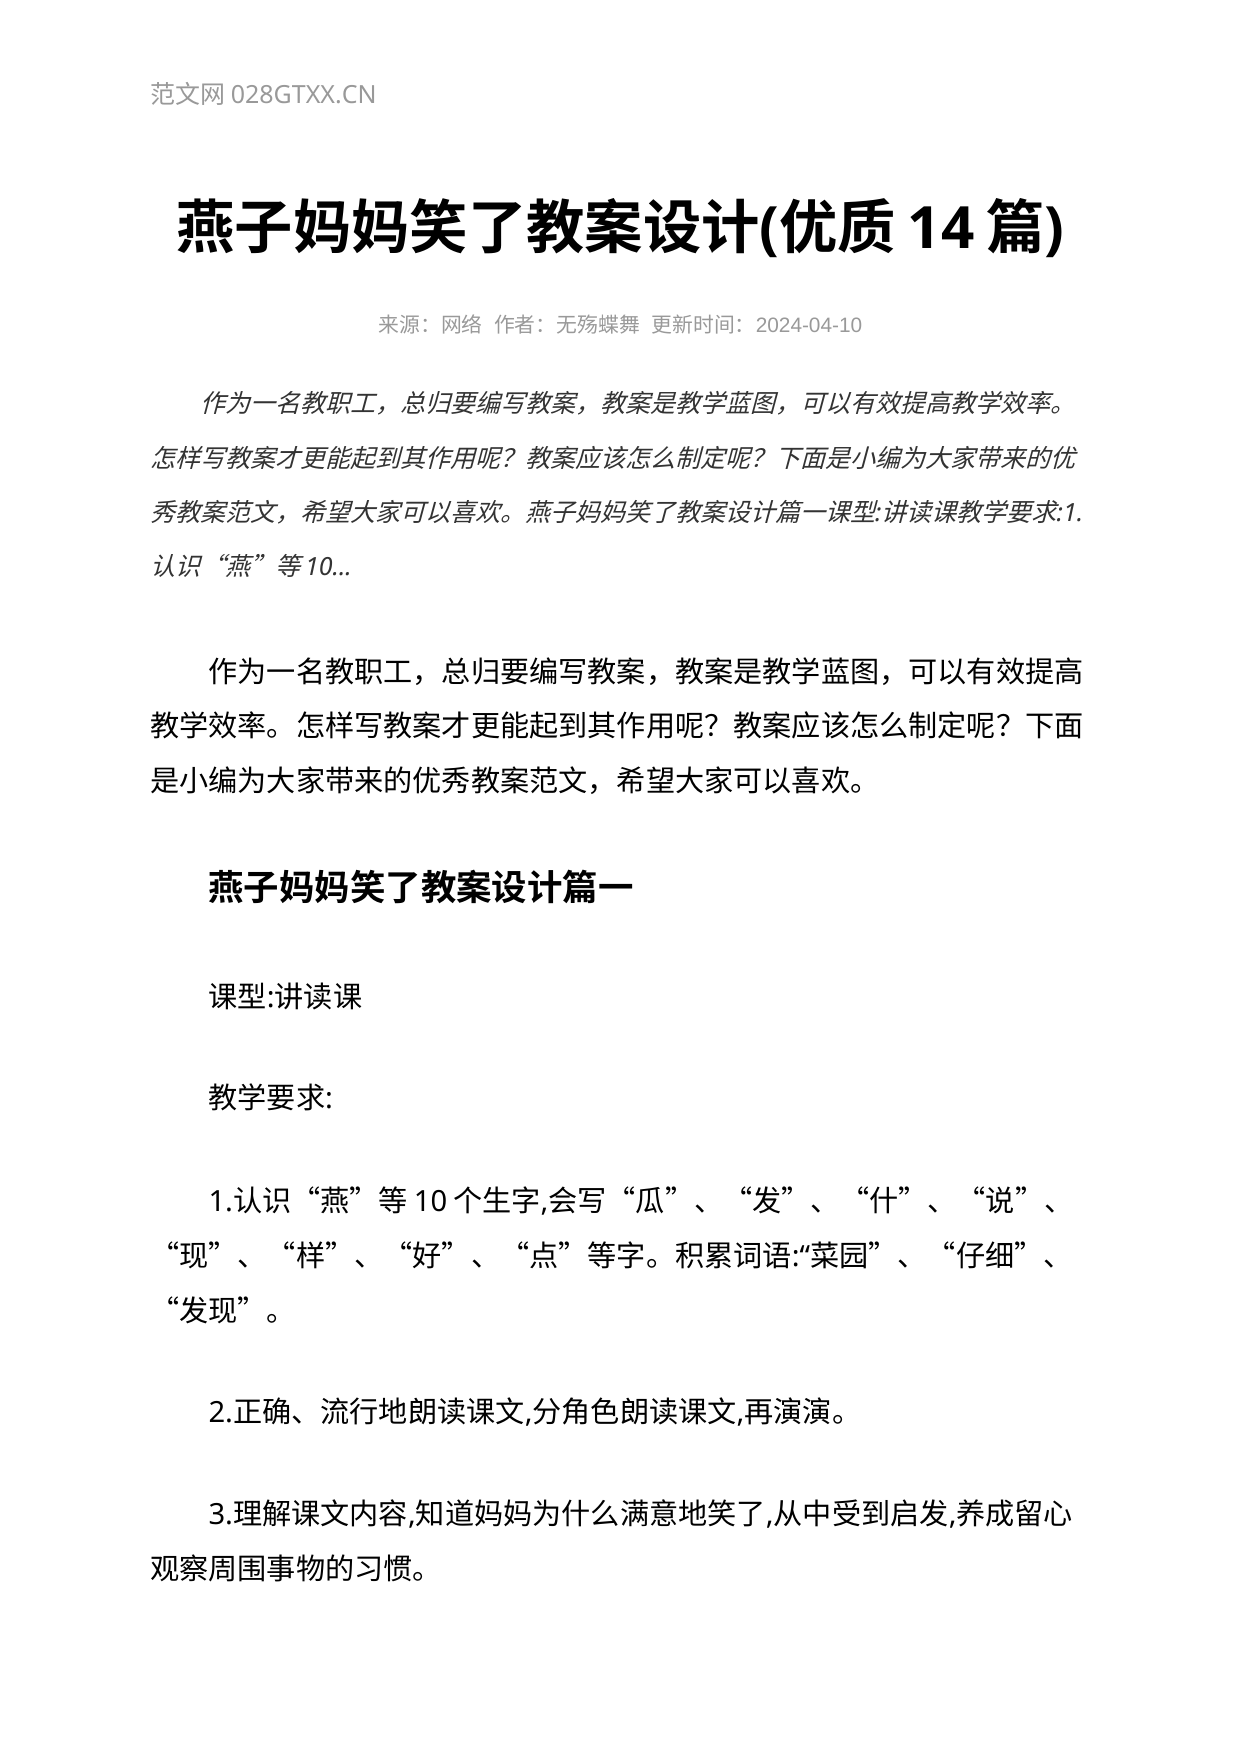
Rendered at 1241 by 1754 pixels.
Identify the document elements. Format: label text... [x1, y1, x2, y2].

text 课型:讲读课 [150, 973, 1090, 1016]
text 教学要求: [150, 1075, 1090, 1117]
text 1.认识“燕”等10个生字,会写“瓜”、“发”、“什”、“说”、“现”、“样”、“好”、“点”等字。积累词语:“菜园”、“仔细”、“发现”。 [150, 1177, 1090, 1329]
text 作为一名教职工，总归要编写教案，教案是教学蓝图，可以有效提高教学效率。怎样写教案才更能起到其作用呢？教案应该怎么制定呢？下面是小编为大家带来的优秀教案范文，希望大家可以喜欢。 [150, 648, 1090, 800]
text 燕子妈妈笑了教案设计篇一 [150, 860, 1090, 911]
text 作为一名教职工，总归要编写教案，教案是教学蓝图，可以有效提高教学效率。怎样写教案才更能起到其作用呢？教案应该怎么制定呢？下面是小编为大家带来的优秀教案范文，希望大家可以喜欢。燕子妈妈笑了教案设计篇一课型:讲读课教学要求:1.认识“燕”等10... [150, 384, 1090, 583]
text 2.正确、流行地朗读课文,分角色朗读课文,再演演。 [150, 1389, 1090, 1431]
subtitle 燕子妈妈笑了教案设计(优质14篇) [150, 181, 1090, 266]
text 3.理解课文内容,知道妈妈为什么满意地笑了,从中受到启发,养成留心观察周围事物的习惯。 [150, 1491, 1090, 1588]
text 来源：网络 作者：无殇蝶舞 更新时间：2024-04-10 [150, 313, 1090, 337]
